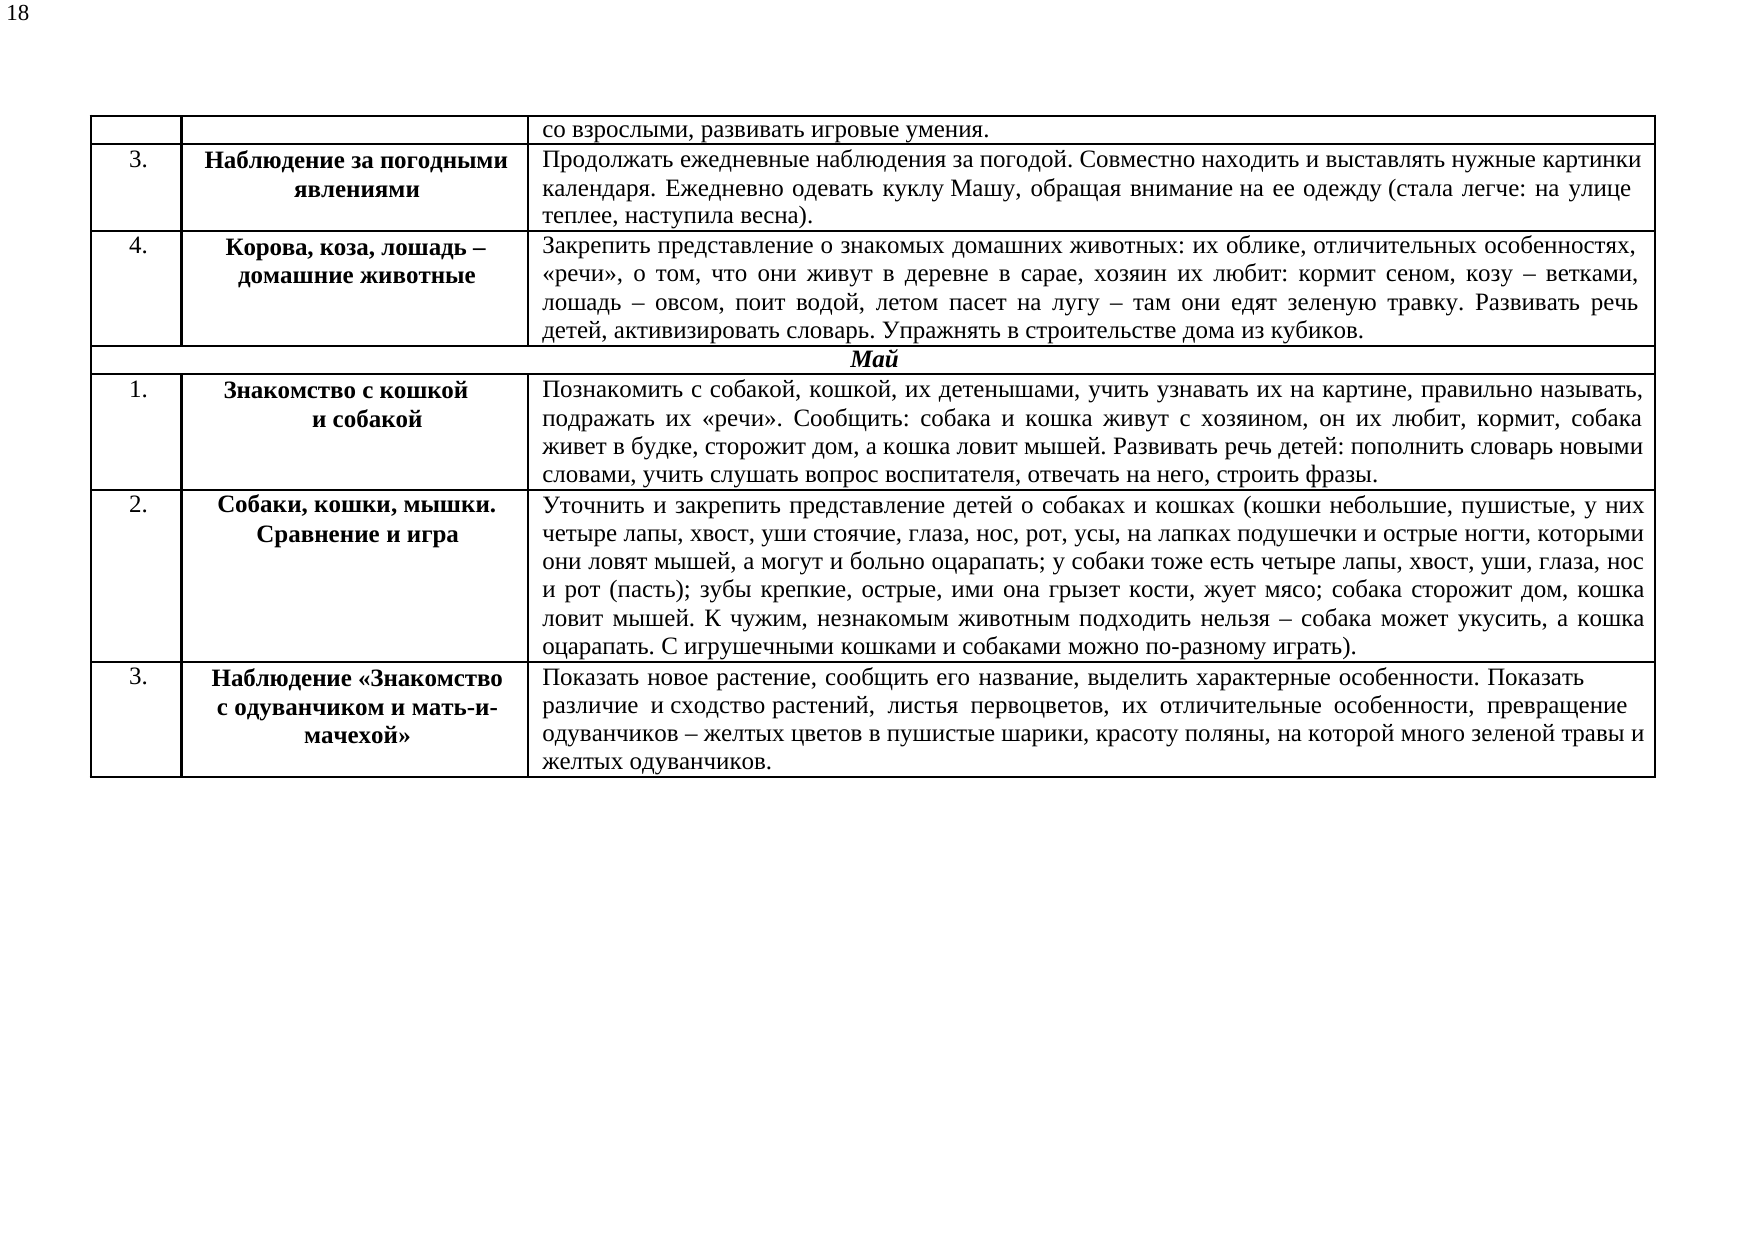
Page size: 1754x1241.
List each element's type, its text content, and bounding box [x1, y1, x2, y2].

table_cell Познакомить с собакой, кошкой, их детенышами, учить узнавать их на картине, правильно называть, подражать их «речи». Сообщить: собака и кошка живут с хозяином, он их любит, кормит, собака живет в будке, сторожит дом, а кошка ловит мышей. Развивать речь детей: пополнить словарь новыми словами, учить слушать вопрос воспитателя, отвечать на него, строить фразы. [529, 375, 1654, 488]
table_cell 3. [92, 663, 180, 776]
table_header со взрослыми, развивать игровые умения. [529, 117, 1654, 143]
table_cell Наблюдение за погодными явлениями [183, 145, 527, 230]
table_cell Собаки, кошки, мышки. Сравнение и игра [183, 491, 527, 661]
table_cell 2. [92, 491, 180, 661]
table_cell 4. [92, 232, 180, 344]
table_cell Показать новое растение, сообщить его название, выделить характерные особенности. Показать различие и сходство растений, листья первоцветов, их отличительные особенности, превращение одуванчиков – желтых цветов в пушистые шарики, красоту поляны, на которой много зеленой травы и желтых одуванчиков. [529, 663, 1654, 776]
table_header [183, 117, 527, 143]
table_cell Знакомство с кошкой и собакой [183, 375, 527, 488]
table_header [92, 117, 180, 143]
table_cell 1. [92, 375, 180, 488]
table_cell Продолжать ежедневные наблюдения за погодой. Совместно находить и выставлять нужные картинки календаря. Ежедневно одевать куклу Машу, обращая внимание на ее одежду (стала легче: на улице теплее, наступила весна). [529, 145, 1654, 230]
table_cell Май [92, 347, 1654, 373]
table_cell Корова, коза, лошадь – домашние животные [183, 232, 527, 344]
table_cell 3. [92, 145, 180, 230]
table_cell Закрепить представление о знакомых домашних животных: их облике, отличительных особенностях, «речи», о том, что они живут в деревне в сарае, хозяин их любит: кормит сеном, козу – ветками, лошадь – овсом, поит водой, летом пасет на лугу – там они едят зеленую травку. Развивать речь детей, активизировать словарь. Упражнять в строительстве дома из кубиков. [529, 232, 1654, 344]
table_cell Уточнить и закрепить представление детей о собаках и кошках (кошки небольшие, пушистые, у них четыре лапы, хвост, уши стоячие, глаза, нос, рот, усы, на лапках подушечки и острые ногти, которыми они ловят мышей, а могут и больно оцарапать; у собаки тоже есть четыре лапы, хвост, уши, глаза, нос и рот (пасть); зубы крепкие, острые, ими она грызет кости, жует мясо; собака сторожит дом, кошка ловит мышей. К чужим, незнакомым животным подходить нельзя – собака может укусить, а кошка оцарапать. С игрушечными кошками и собаками можно по-разному играть). [529, 491, 1654, 661]
table_cell Наблюдение «Знакомство с одуванчиком и мать-и- мачехой» [183, 663, 527, 776]
